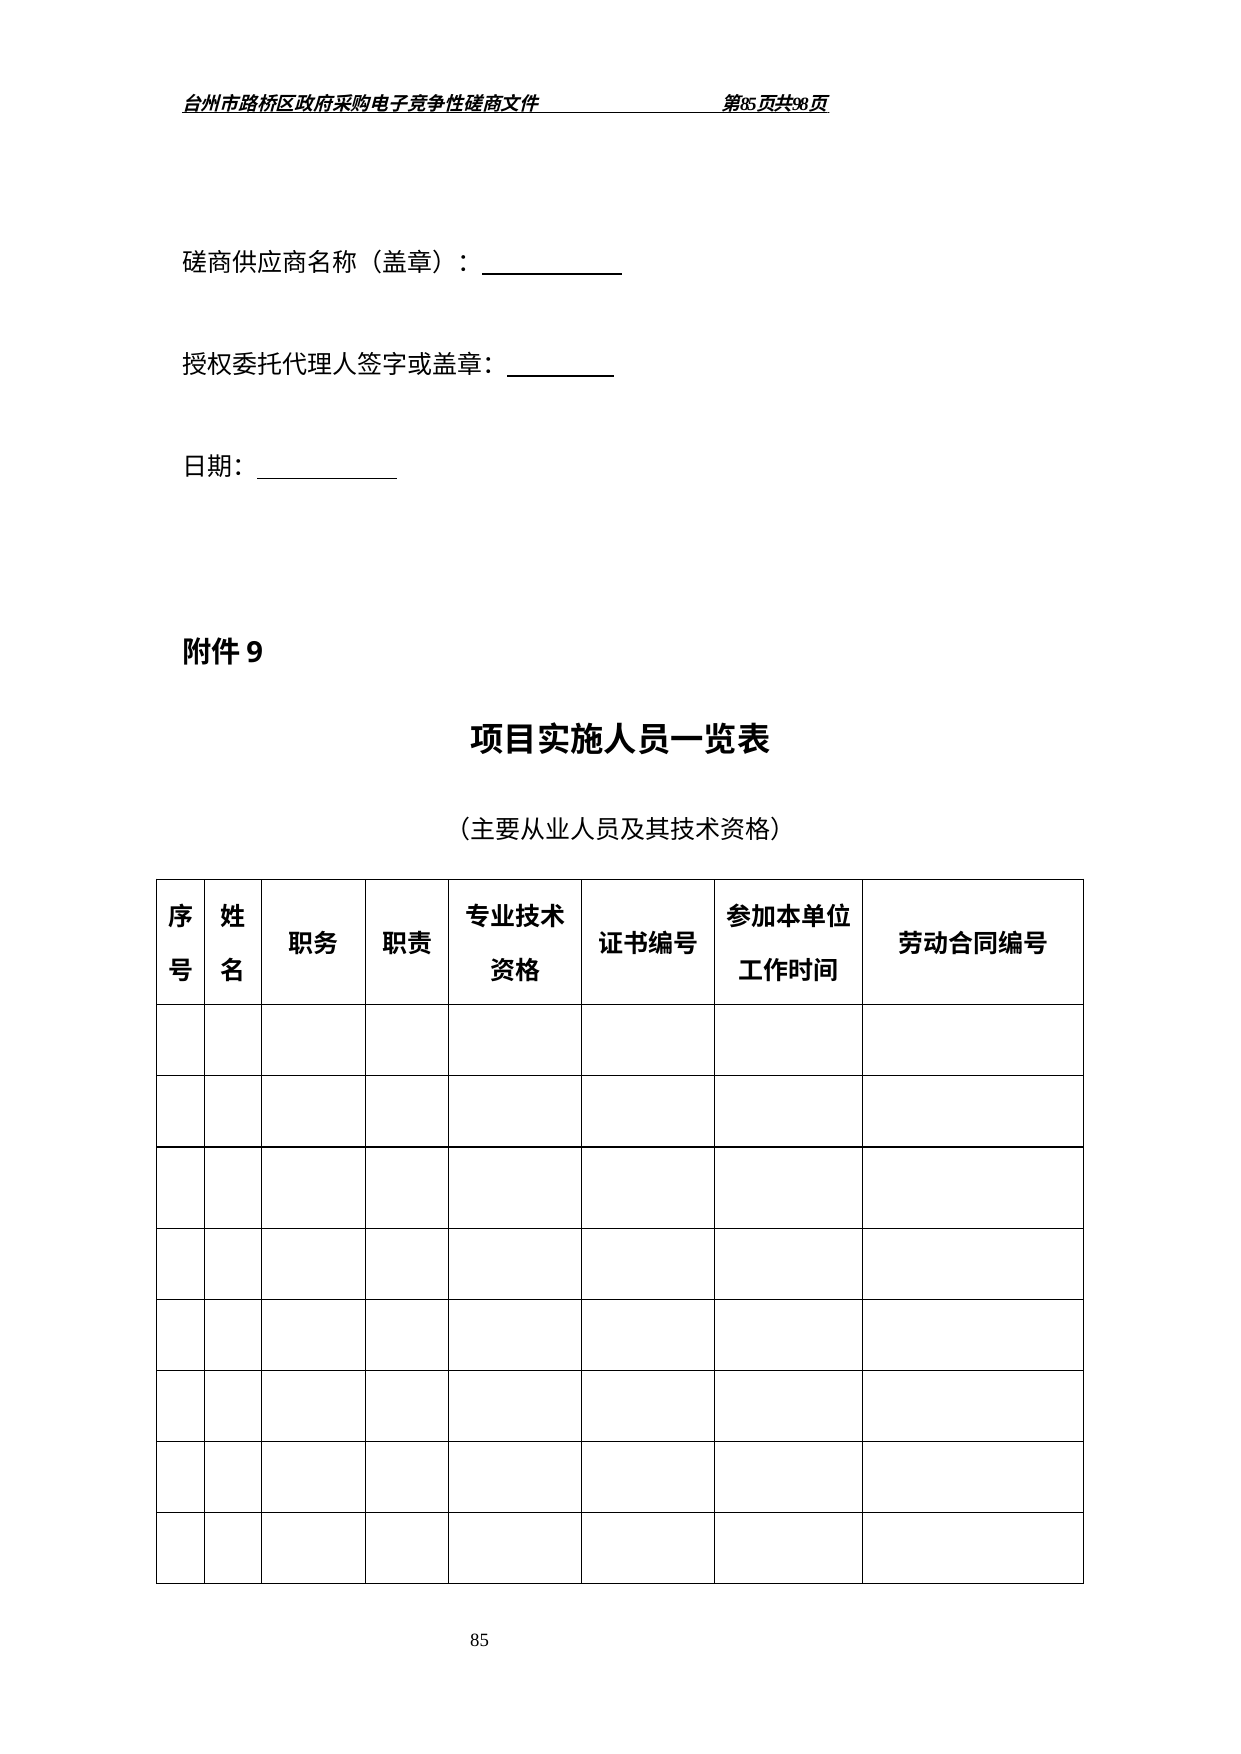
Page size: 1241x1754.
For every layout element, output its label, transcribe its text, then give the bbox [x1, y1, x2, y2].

table_cell [863, 1148, 1083, 1228]
table_cell [582, 1005, 714, 1075]
table_cell [205, 1442, 261, 1512]
table_cell [715, 1005, 862, 1075]
table_cell [157, 1300, 204, 1370]
table_cell [366, 1300, 448, 1370]
table_cell [157, 1371, 204, 1441]
text 磋商供应商名称（盖章）： [182, 227, 1058, 293]
table_cell [157, 1005, 204, 1075]
text 授权委托代理人签字或盖章： [182, 329, 1058, 395]
table_header 职务 [262, 880, 365, 1004]
table_cell [157, 1442, 204, 1512]
table_cell [449, 1229, 581, 1299]
table_cell [863, 1513, 1083, 1583]
table_cell [582, 1442, 714, 1512]
table_cell [205, 1005, 261, 1075]
table_cell [449, 1148, 581, 1228]
table_cell [262, 1229, 365, 1299]
table_cell [863, 1371, 1083, 1441]
table_cell [715, 1442, 862, 1512]
table_cell [715, 1148, 862, 1228]
table_cell [366, 1371, 448, 1441]
table_cell [863, 1229, 1083, 1299]
table_cell [157, 1076, 204, 1146]
table_cell [863, 1442, 1083, 1512]
table_cell [157, 1148, 204, 1228]
table_cell [366, 1229, 448, 1299]
table_cell [863, 1005, 1083, 1075]
table_cell [262, 1442, 365, 1512]
table_cell [449, 1005, 581, 1075]
table_cell [157, 1229, 204, 1299]
text （主要从业人员及其技术资格） [182, 794, 1058, 860]
table_cell [205, 1371, 261, 1441]
table_cell [582, 1300, 714, 1370]
table_header 劳动合同编号 [863, 880, 1083, 1004]
table_cell [715, 1229, 862, 1299]
table_cell [366, 1076, 448, 1146]
table_cell [715, 1513, 862, 1583]
table_cell [262, 1513, 365, 1583]
table_cell [205, 1076, 261, 1146]
table_cell [863, 1076, 1083, 1146]
table_cell [366, 1513, 448, 1583]
table_cell [205, 1229, 261, 1299]
table_cell [449, 1371, 581, 1441]
table_cell [582, 1148, 714, 1228]
table_cell [715, 1371, 862, 1441]
table_cell [262, 1076, 365, 1146]
table_cell [449, 1442, 581, 1512]
table_header 证书编号 [582, 880, 714, 1004]
table_cell [262, 1005, 365, 1075]
table_cell [715, 1076, 862, 1146]
table_cell [205, 1513, 261, 1583]
table_cell [449, 1076, 581, 1146]
table_cell [582, 1076, 714, 1146]
table_cell [366, 1005, 448, 1075]
table_header 序号 [157, 880, 204, 1004]
table_cell [205, 1300, 261, 1370]
table_cell [262, 1300, 365, 1370]
table_cell [449, 1300, 581, 1370]
text 项目实施人员一览表 [182, 704, 1058, 770]
table_cell [582, 1229, 714, 1299]
table_cell [366, 1442, 448, 1512]
table_cell [366, 1148, 448, 1228]
table_cell [262, 1148, 365, 1228]
table_cell [157, 1513, 204, 1583]
text 附件9 [182, 617, 1058, 683]
table_header 专业技术资格 [449, 880, 581, 1004]
table_header 参加本单位工作时间 [715, 880, 862, 1004]
table_cell [449, 1513, 581, 1583]
table_header 姓名 [205, 880, 261, 1004]
table_cell [582, 1513, 714, 1583]
text 日期： [182, 432, 1058, 498]
table_cell [863, 1300, 1083, 1370]
table_cell [582, 1371, 714, 1441]
table_cell [262, 1371, 365, 1441]
table_cell [205, 1148, 261, 1228]
table_header 职责 [366, 880, 448, 1004]
table_cell [715, 1300, 862, 1370]
